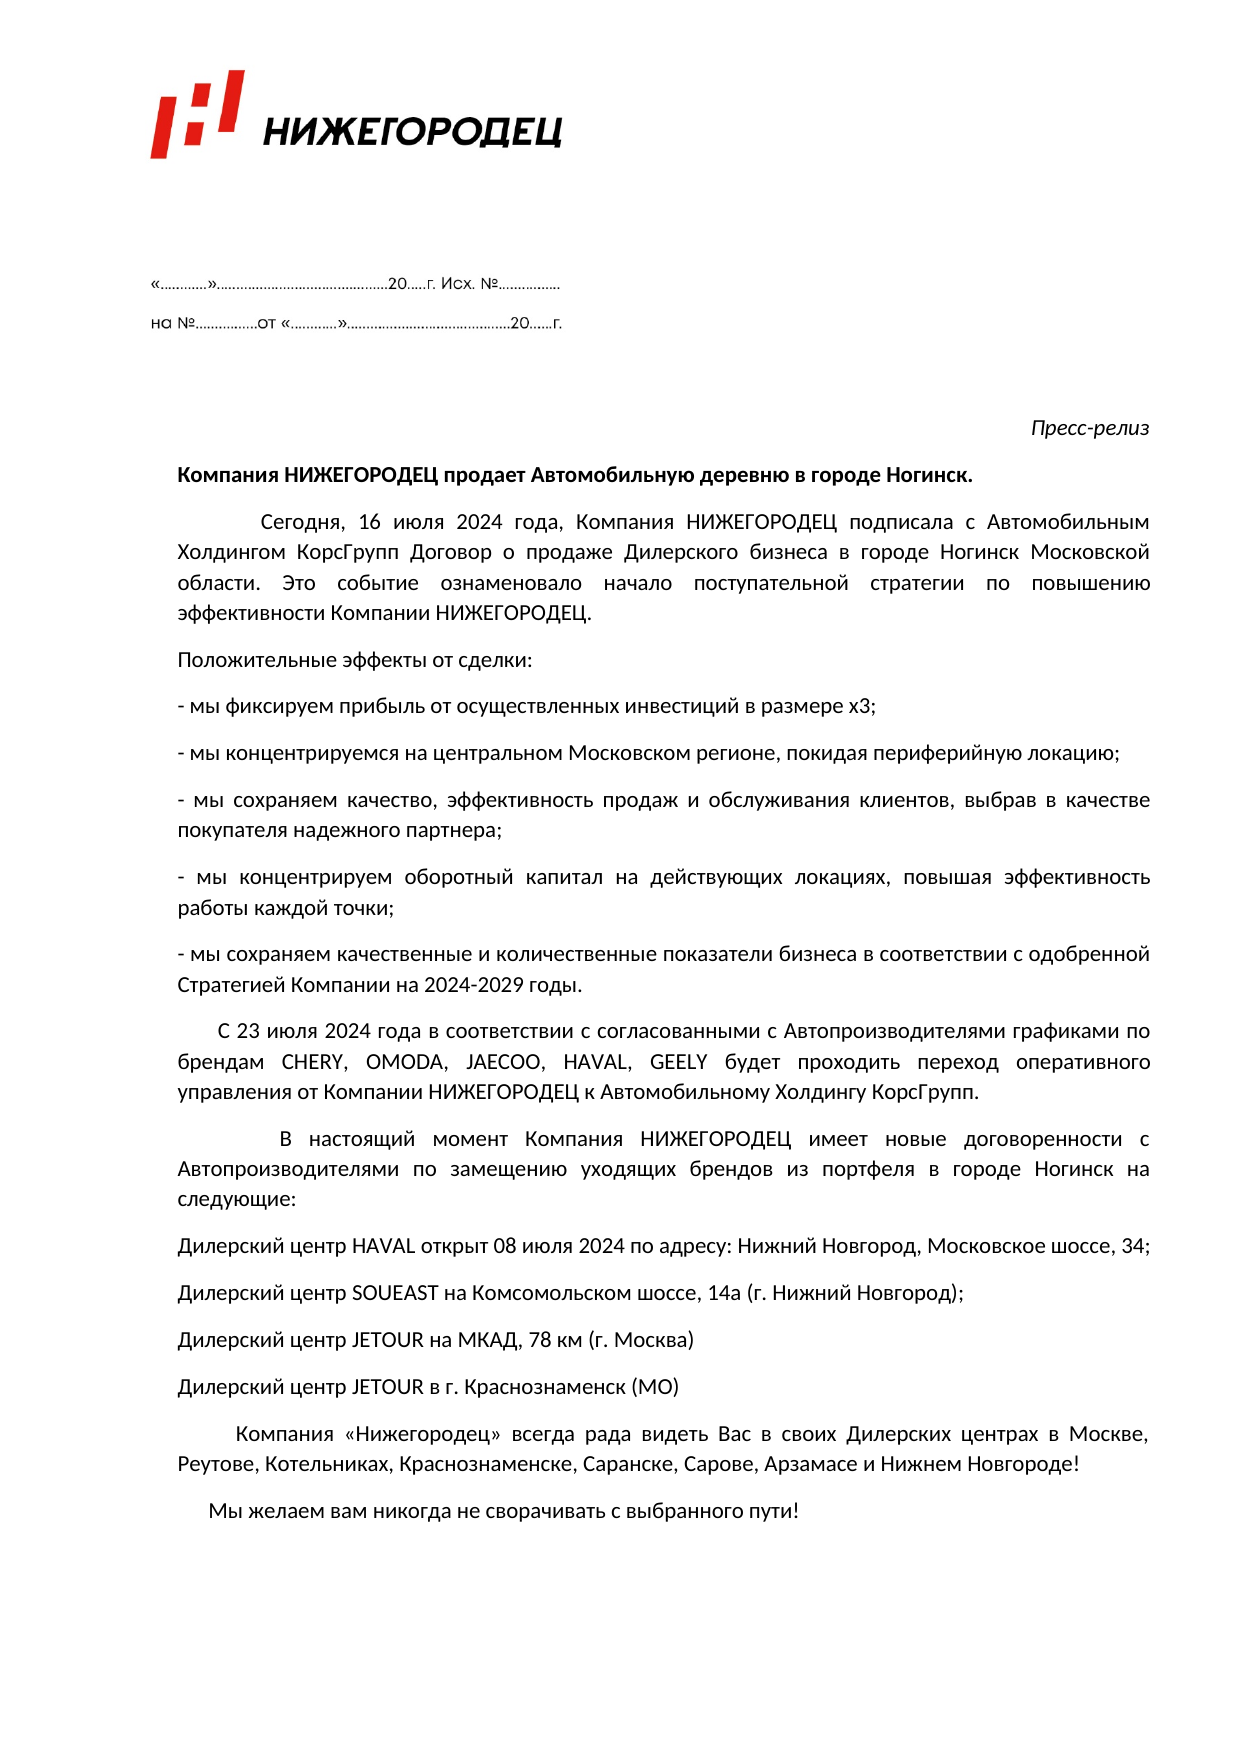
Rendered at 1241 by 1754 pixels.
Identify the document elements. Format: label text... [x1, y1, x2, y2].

text Дилерский центр JETOUR в г. Краснознаменск (МО) [177, 1372, 1152, 1400]
text Мы желаем вам никогда не сворачивать с выбранного пути! [177, 1496, 1152, 1524]
text - мы концентрируем оборотный капитал на действующих локациях, повышая эффективность работы каждой точки; [177, 862, 1152, 921]
text С 23 июля 2024 года в соответствии с согласованными с Автопроизводителями графиками по брендам CHERY, OMODA, JAECOO, HAVAL, GEELY будет проходить переход оперативного управления от Компании НИЖЕГОРОДЕЦ к Автомобильному Холдингу КорсГрупп. [177, 1017, 1152, 1105]
text - мы сохраняем качественные и количественные показатели бизнеса в соответствии с одобренной Стратегией Компании на 2024-2029 годы. [177, 939, 1152, 998]
text - мы концентрируемся на центральном Московском регионе, покидая периферийную локацию; [177, 738, 1152, 767]
text - мы сохраняем качество, эффективность продаж и обслуживания клиентов, выбрав в качестве покупателя надежного партнера; [177, 785, 1152, 844]
text Пресс-релиз [177, 413, 1152, 442]
text Дилерский центр SOUEАST на Комсомольском шоссе, 14а (г. Нижний Новгород); [177, 1278, 1152, 1306]
text Компания НИЖЕГОРОДЕЦ продает Автомобильную деревню в городе Ногинск. [177, 460, 1152, 488]
picture [3, 0, 1236, 454]
text Положительные эффекты от сделки: [177, 645, 1152, 673]
text Дилерский центр HAVAL открыт 08 июля 2024 по адресу: Нижний Новгород, Московское шоссе, 34; [177, 1231, 1152, 1259]
text Сегодня, 16 июля 2024 года, Компания НИЖЕГОРОДЕЦ подписала с Автомобильным Холдингом КорсГрупп Договор о продаже Дилерского бизнеса в городе Ногинск Московской области. Это событие ознаменовало начало поступательной стратегии по повышению эффективности Компании НИЖЕГОРОДЕЦ. [177, 507, 1152, 626]
text В настоящий момент Компания НИЖЕГОРОДЕЦ имеет новые договоренности с Автопроизводителями по замещению уходящих брендов из портфеля в городе Ногинск на следующие: [177, 1124, 1152, 1212]
text Дилерский центр JETOUR на МКАД, 78 км (г. Москва) [177, 1325, 1152, 1353]
text - мы фиксируем прибыль от осуществленных инвестиций в размере х3; [177, 692, 1152, 720]
text Компания «Нижегородец» всегда рада видеть Вас в своих Дилерских центрах в Москве, Реутове, Котельниках, Краснознаменске, Саранске, Сарове, Арзамасе и Нижнем Новгороде! [177, 1419, 1152, 1477]
